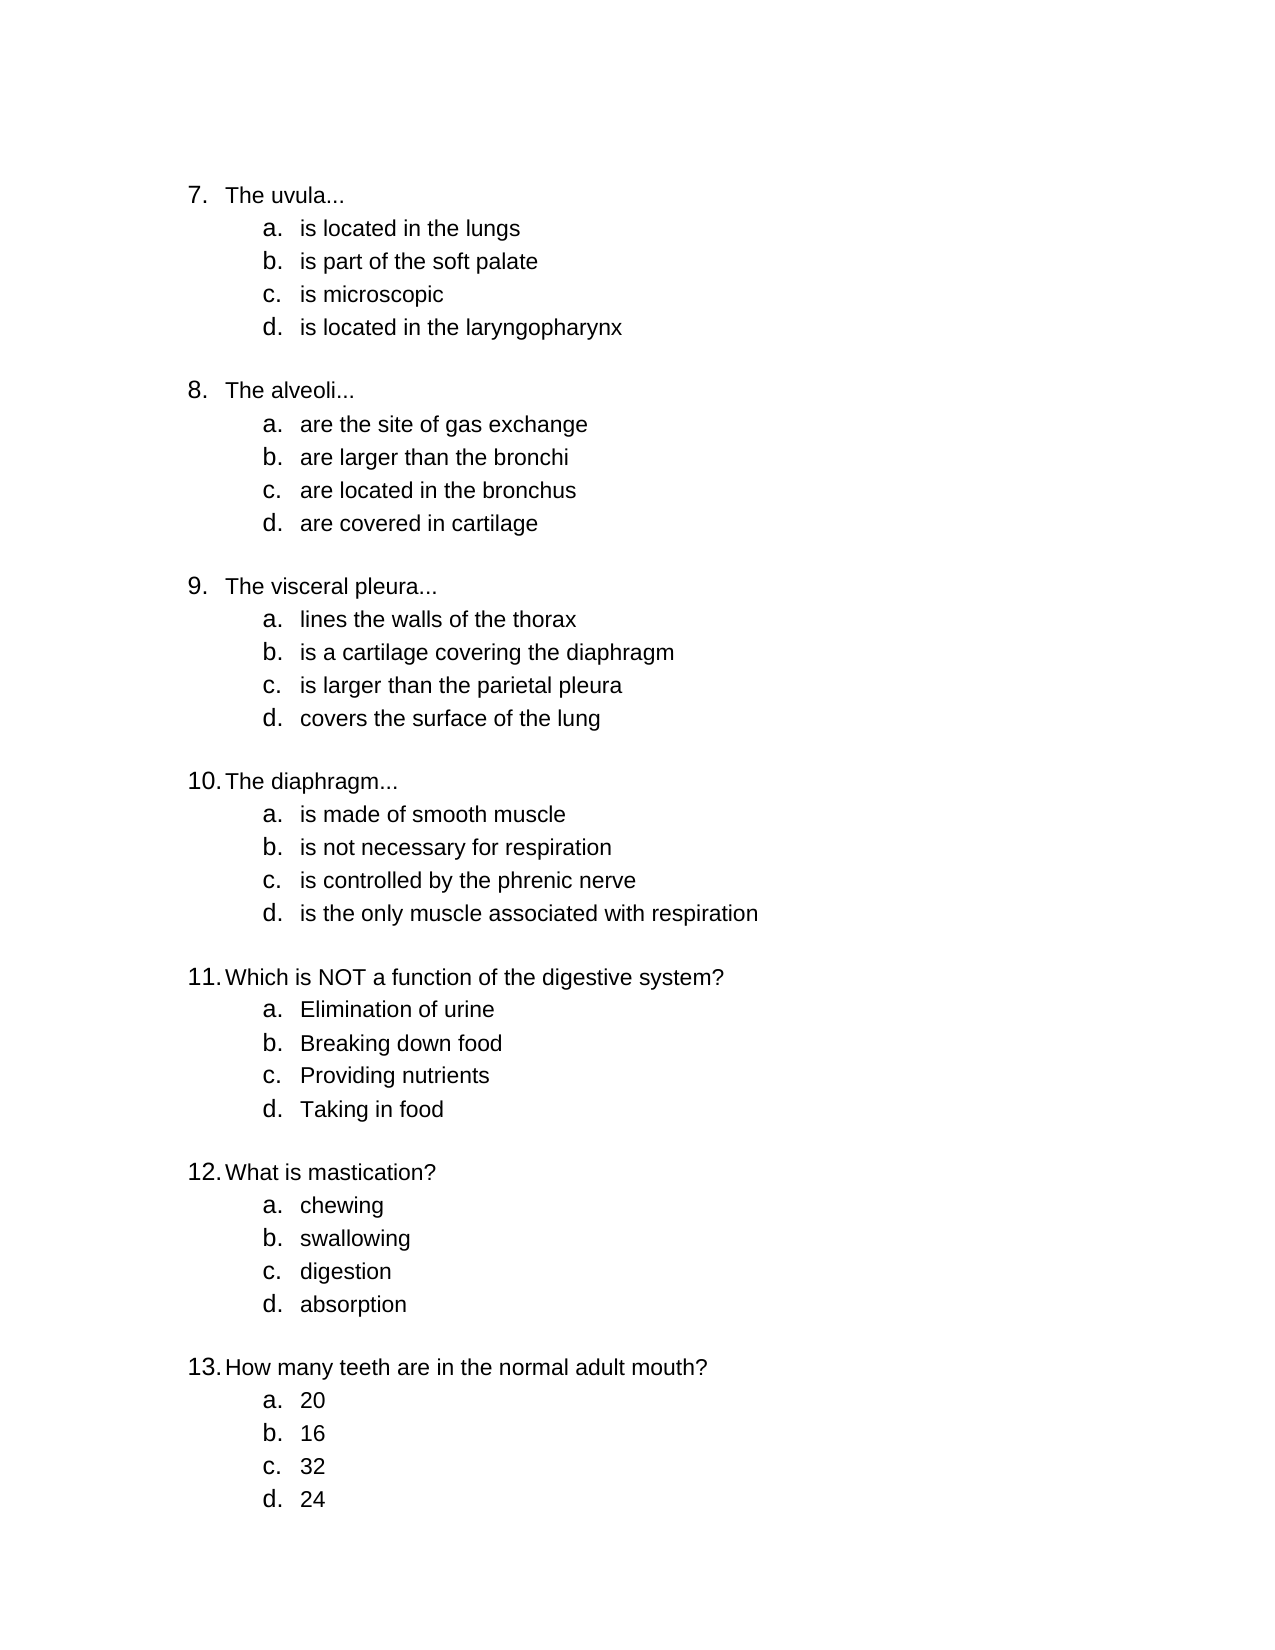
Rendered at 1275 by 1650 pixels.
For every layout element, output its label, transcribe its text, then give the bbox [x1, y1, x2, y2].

list are covered in cartilage [262, 508, 1125, 536]
list are larger than the bronchi [262, 442, 1125, 470]
list 16 [262, 1418, 1125, 1447]
list 32 [262, 1451, 1125, 1480]
list are located in the bronchus [262, 474, 1125, 503]
list digestion [262, 1256, 1125, 1284]
list is microscopic [262, 279, 1125, 308]
list The diaphragm... [187, 766, 1125, 795]
list is the only muscle associated with respiration [262, 898, 1125, 927]
list What is mastication? [187, 1157, 1125, 1186]
list is a cartilage covering the diaphragm [262, 637, 1125, 666]
list The uvula... [187, 180, 1125, 209]
list How many teeth are in the normal adult mouth? [187, 1352, 1125, 1381]
list absorption [262, 1289, 1125, 1318]
list are the site of gas exchange [262, 408, 1125, 437]
list Taking in food [262, 1093, 1125, 1122]
list is not necessary for respiration [262, 832, 1125, 861]
list 24 [262, 1484, 1125, 1513]
list is controlled by the phrenic nerve [262, 865, 1125, 894]
list Elimination of urine [262, 994, 1125, 1023]
list The alveoli... [187, 376, 1125, 404]
list chewing [262, 1190, 1125, 1218]
list is part of the soft palate [262, 246, 1125, 275]
list swallowing [262, 1223, 1125, 1252]
list Which is NOT a function of the digestive system? [187, 961, 1125, 990]
list Breaking down food [262, 1027, 1125, 1056]
list 20 [262, 1385, 1125, 1414]
list is located in the lungs [262, 213, 1125, 242]
list is larger than the parietal pleura [262, 670, 1125, 699]
list Providing nutrients [262, 1061, 1125, 1089]
list is located in the laryngopharynx [262, 312, 1125, 341]
list lines the walls of the thorax [262, 604, 1125, 633]
list covers the surface of the lung [262, 703, 1125, 732]
list is made of smooth muscle [262, 799, 1125, 828]
list The visceral pleura... [187, 571, 1125, 599]
